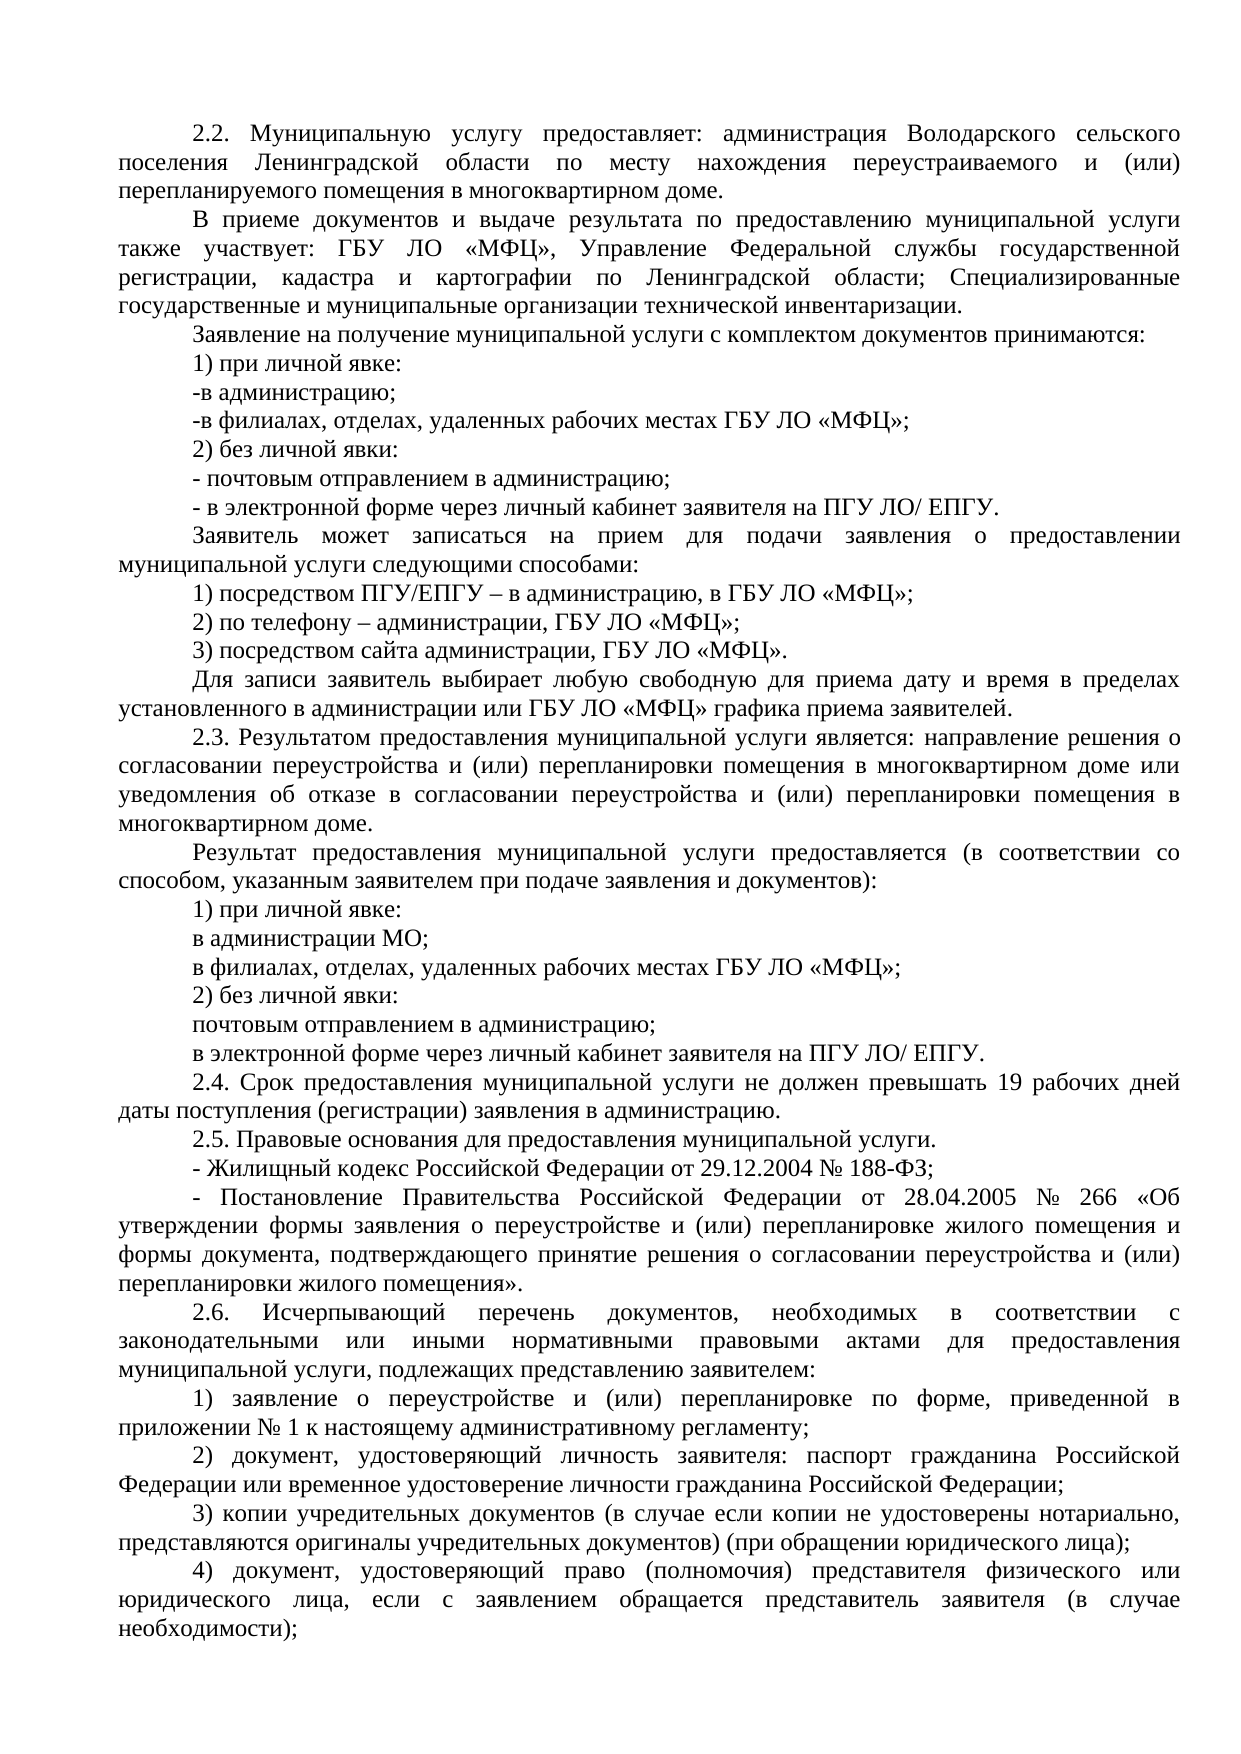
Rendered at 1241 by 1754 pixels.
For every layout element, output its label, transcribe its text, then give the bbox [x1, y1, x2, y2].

text - Постановление Правительства Российской Федерации от 28.04.2005 № 266 «Об утверждении формы заявления о переустройстве и (или) перепланировке жилого помещения и формы документа, подтверждающего принятие решения о согласовании переустройства и (или) перепланировки жилого помещения». [118, 1182, 1181, 1297]
text 2) документ, удостоверяющий личность заявителя: паспорт гражданина Российской Федерации или временное удостоверение личности гражданина Российской Федерации; [118, 1441, 1181, 1498]
text 1) при личной явке: [118, 894, 1181, 923]
text 1) при личной явке: [118, 348, 1181, 377]
text - почтовым отправлением в администрацию; [118, 463, 1181, 492]
text - Жилищный кодекс Российской Федерации от 29.12.2004 № 188-ФЗ; [118, 1153, 1181, 1182]
text 2.6. Исчерпывающий перечень документов, необходимых в соответствии с законодательными или иными нормативными правовыми актами для предоставления муниципальной услуги, подлежащих представлению заявителем: [118, 1297, 1181, 1383]
text В приеме документов и выдаче результата по предоставлению муниципальной услуги также участвует: ГБУ ЛО «МФЦ», Управление Федеральной службы государственной регистрации, кадастра и картографии по Ленинградской области; Специализированные государственные и муниципальные организации технической инвентаризации. [118, 204, 1181, 319]
text - в электронной форме через личный кабинет заявителя на ПГУ ЛО/ ЕПГУ. [118, 492, 1181, 521]
text в электронной форме через личный кабинет заявителя на ПГУ ЛО/ ЕПГУ. [118, 1038, 1181, 1067]
text в администрации МО; [118, 923, 1181, 952]
text 2.3. Результатом предоставления муниципальной услуги является: направление решения о согласовании переустройства и (или) перепланировки помещения в многоквартирном доме или уведомления об отказе в согласовании переустройства и (или) перепланировки помещения в многоквартирном доме. [118, 722, 1181, 837]
text 2) без личной явки: [118, 981, 1181, 1009]
text Для записи заявитель выбирает любую свободную для приема дату и время в пределах установленного в администрации или ГБУ ЛО «МФЦ» графика приема заявителей. [118, 664, 1181, 722]
text 2) без личной явки: [118, 434, 1181, 463]
text 2.2. Муниципальную услугу предоставляет: администрация Володарского сельского поселения Ленинградской области по месту нахождения переустраиваемого и (или) перепланируемого помещения в многоквартирном доме. [118, 118, 1181, 204]
text в филиалах, отделах, удаленных рабочих местах ГБУ ЛО «МФЦ»; [118, 952, 1181, 981]
text 2) по телефону – администрации, ГБУ ЛО «МФЦ»; [118, 607, 1181, 636]
text 2.4. Срок предоставления муниципальной услуги не должен превышать 19 рабочих дней даты поступления (регистрации) заявления в администрацию. [118, 1067, 1181, 1124]
text -в администрацию; [118, 377, 1181, 406]
text 3) посредством сайта администрации, ГБУ ЛО «МФЦ». [118, 636, 1181, 664]
text 3) копии учредительных документов (в случае если копии не удостоверены нотариально, представляются оригиналы учредительных документов) (при обращении юридического лица); [118, 1498, 1181, 1556]
text Результат предоставления муниципальной услуги предоставляется (в соответствии со способом, указанным заявителем при подаче заявления и документов): [118, 837, 1181, 894]
text 4) документ, удостоверяющий право (полномочия) представителя физического или юридического лица, если с заявлением обращается представитель заявителя (в случае необходимости); [118, 1556, 1181, 1642]
text Заявитель может записаться на прием для подачи заявления о предоставлении муниципальной услуги следующими способами: [118, 521, 1181, 578]
text 2.5. Правовые основания для предоставления муниципальной услуги. [118, 1124, 1181, 1153]
text 1) посредством ПГУ/ЕПГУ – в администрацию, в ГБУ ЛО «МФЦ»; [118, 578, 1181, 607]
text почтовым отправлением в администрацию; [118, 1009, 1181, 1038]
text -в филиалах, отделах, удаленных рабочих местах ГБУ ЛО «МФЦ»; [118, 406, 1181, 434]
text Заявление на получение муниципальной услуги с комплектом документов принимаются: [118, 319, 1181, 348]
text 1) заявление о переустройстве и (или) перепланировке по форме, приведенной в приложении № 1 к настоящему административному регламенту; [118, 1383, 1181, 1441]
